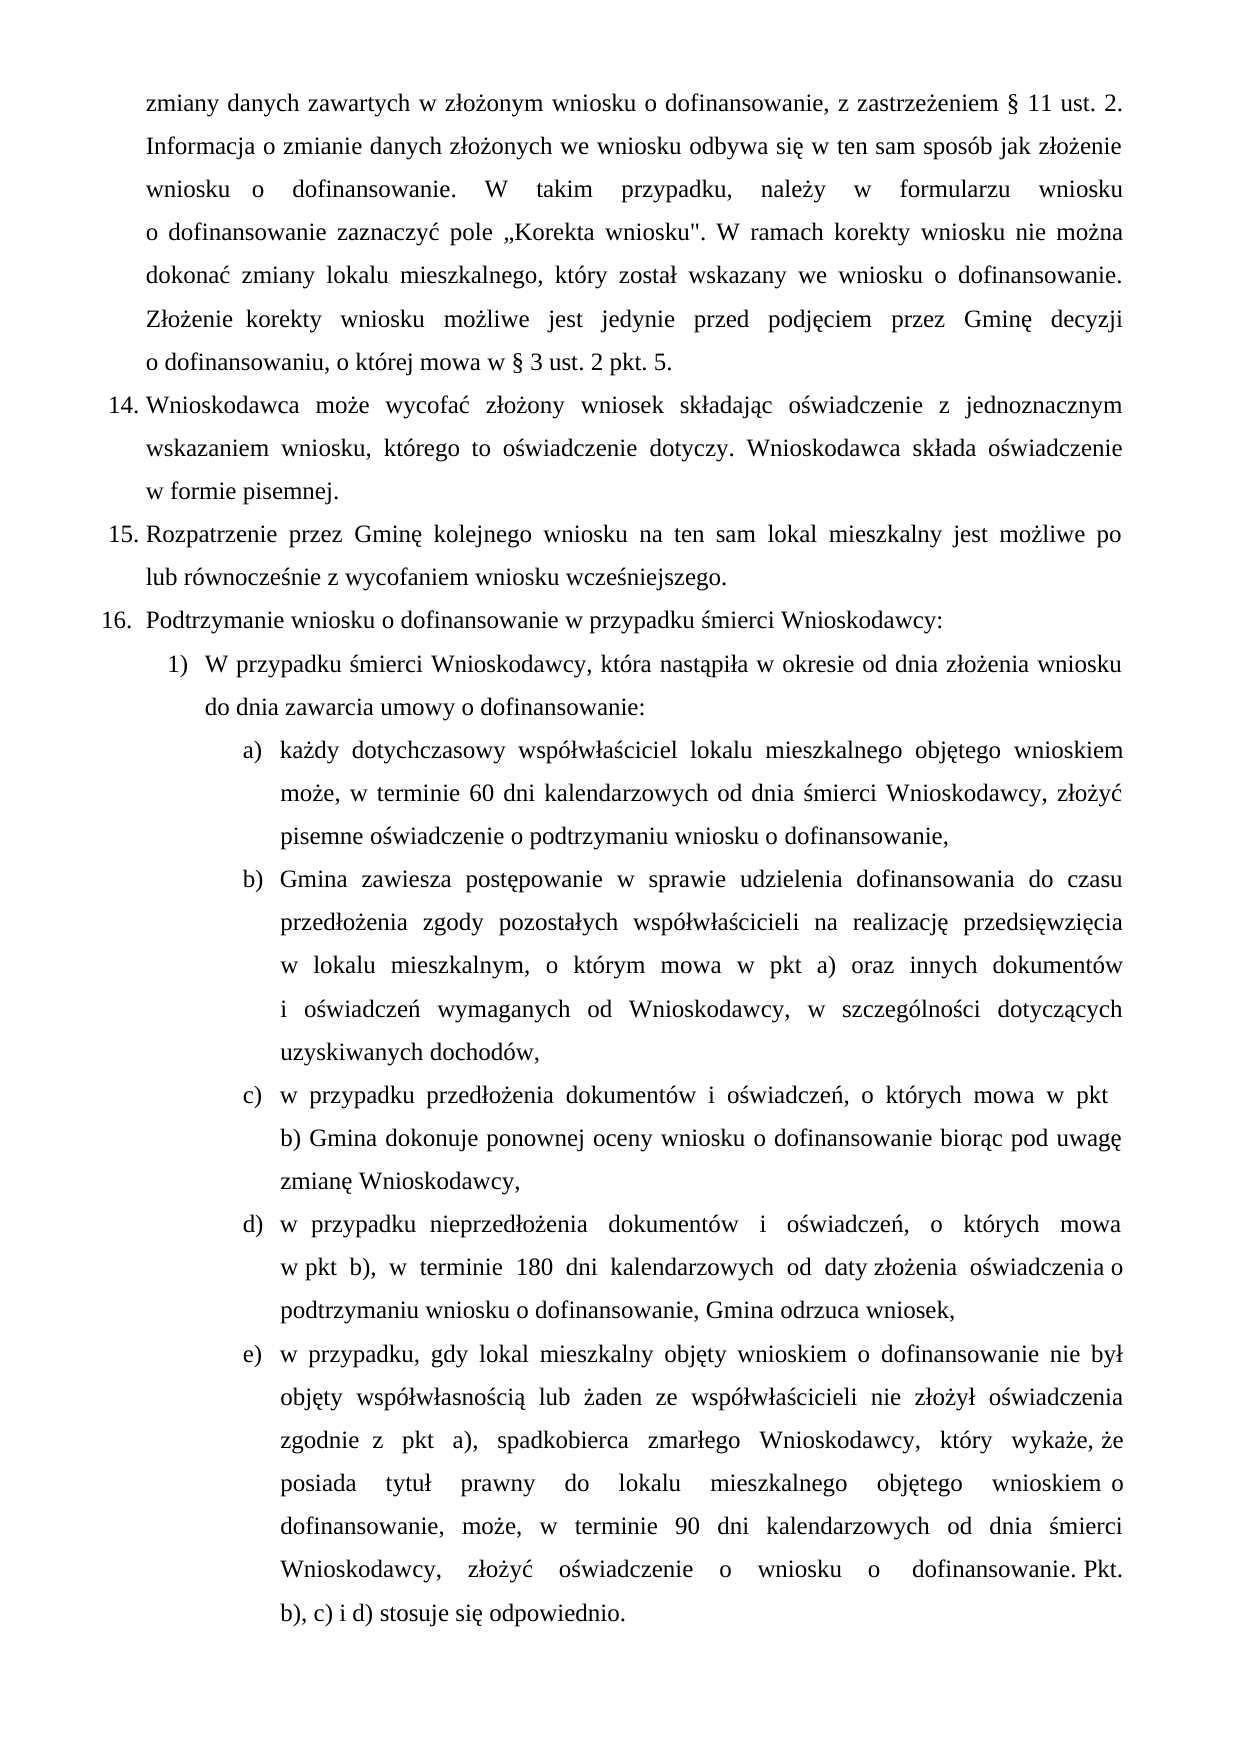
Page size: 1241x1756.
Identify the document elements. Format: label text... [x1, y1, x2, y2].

list w przypadku przedłożenia dokumentów i oświadczeń, o których mowa w pkt [243, 1080, 1134, 1109]
list Wnioskodawca może wycofać złożony wniosek składając oświadczenie z jednoznacznym wskazaniem wniosku, którego to oświadczenie dotyczy. Wnioskodawca składa oświadczenie w formie pisemnej. [108, 390, 1123, 505]
text zmiany danych zawartych w złożonym wniosku o dofinansowanie, z zastrzeżeniem § 11 ust. 2. Informacja o zmianie danych złożonych we wniosku odbywa się w ten sam sposób jak złożenie wniosku o dofinansowanie. W takim przypadku, należy w formularzu wniosku o dofinansowanie zaznaczyć pole „Korekta wniosku". W ramach korekty wniosku nie można dokonać zmiany lokalu mieszkalnego, który został wskazany we wniosku o dofinansowanie. Złożenie korekty wniosku możliwe jest jedynie przed podjęciem przez Gminę decyzji o dofinansowaniu, o której mowa w § 3 ust. 2 pkt. 5. [146, 88, 1123, 376]
list W przypadku śmierci Wnioskodawcy, która nastąpiła w okresie od dnia złożenia wniosku do dnia zawarcia umowy o dofinansowanie: [167, 649, 1123, 721]
list w przypadku, gdy lokal mieszkalny objęty wnioskiem o dofinansowanie nie był objęty współwłasnością lub żaden ze współwłaścicieli nie złożył oświadczenia zgodnie z pkt a), spadkobierca zmarłego Wnioskodawcy, który wykaże, że posiada tytuł prawny do lokalu mieszkalnego objętego wnioskiem o dofinansowanie, może, w terminie 90 dni kalendarzowych od dnia śmierci Wnioskodawcy, złożyć oświadczenie o wniosku o dofinansowanie. Pkt. b), c) i d) stosuje się odpowiednio. [243, 1339, 1123, 1626]
list w przypadku nieprzedłożenia dokumentów i oświadczeń, o których mowa w pkt b), w terminie 180 dni kalendarzowych od daty złożenia oświadczenia o podtrzymaniu wniosku o dofinansowanie, Gmina odrzuca wniosek, [243, 1209, 1123, 1324]
list każdy dotychczasowy współwłaściciel lokalu mieszkalnego objętego wnioskiem może, w terminie 60 dni kalendarzowych od dnia śmierci Wnioskodawcy, złożyć pisemne oświadczenie o podtrzymaniu wniosku o dofinansowanie, [243, 735, 1123, 850]
list Podtrzymanie wniosku o dofinansowanie w przypadku śmierci Wnioskodawcy: [101, 606, 1134, 634]
list Gmina zawiesza postępowanie w sprawie udzielenia dofinansowania do czasu przedłożenia zgody pozostałych współwłaścicieli na realizację przedsięwzięcia w lokalu mieszkalnym, o którym mowa w pkt a) oraz innych dokumentów i oświadczeń wymaganych od Wnioskodawcy, w szczególności dotyczących uzyskiwanych dochodów, [243, 864, 1123, 1066]
list Rozpatrzenie przez Gminę kolejnego wniosku na ten sam lokal mieszkalny jest możliwe po lub równocześnie z wycofaniem wniosku wcześniejszego. [108, 519, 1122, 591]
text b) Gmina dokonuje ponownej oceny wniosku o dofinansowanie biorąc pod uwagę zmianę Wnioskodawcy, [280, 1123, 1122, 1195]
